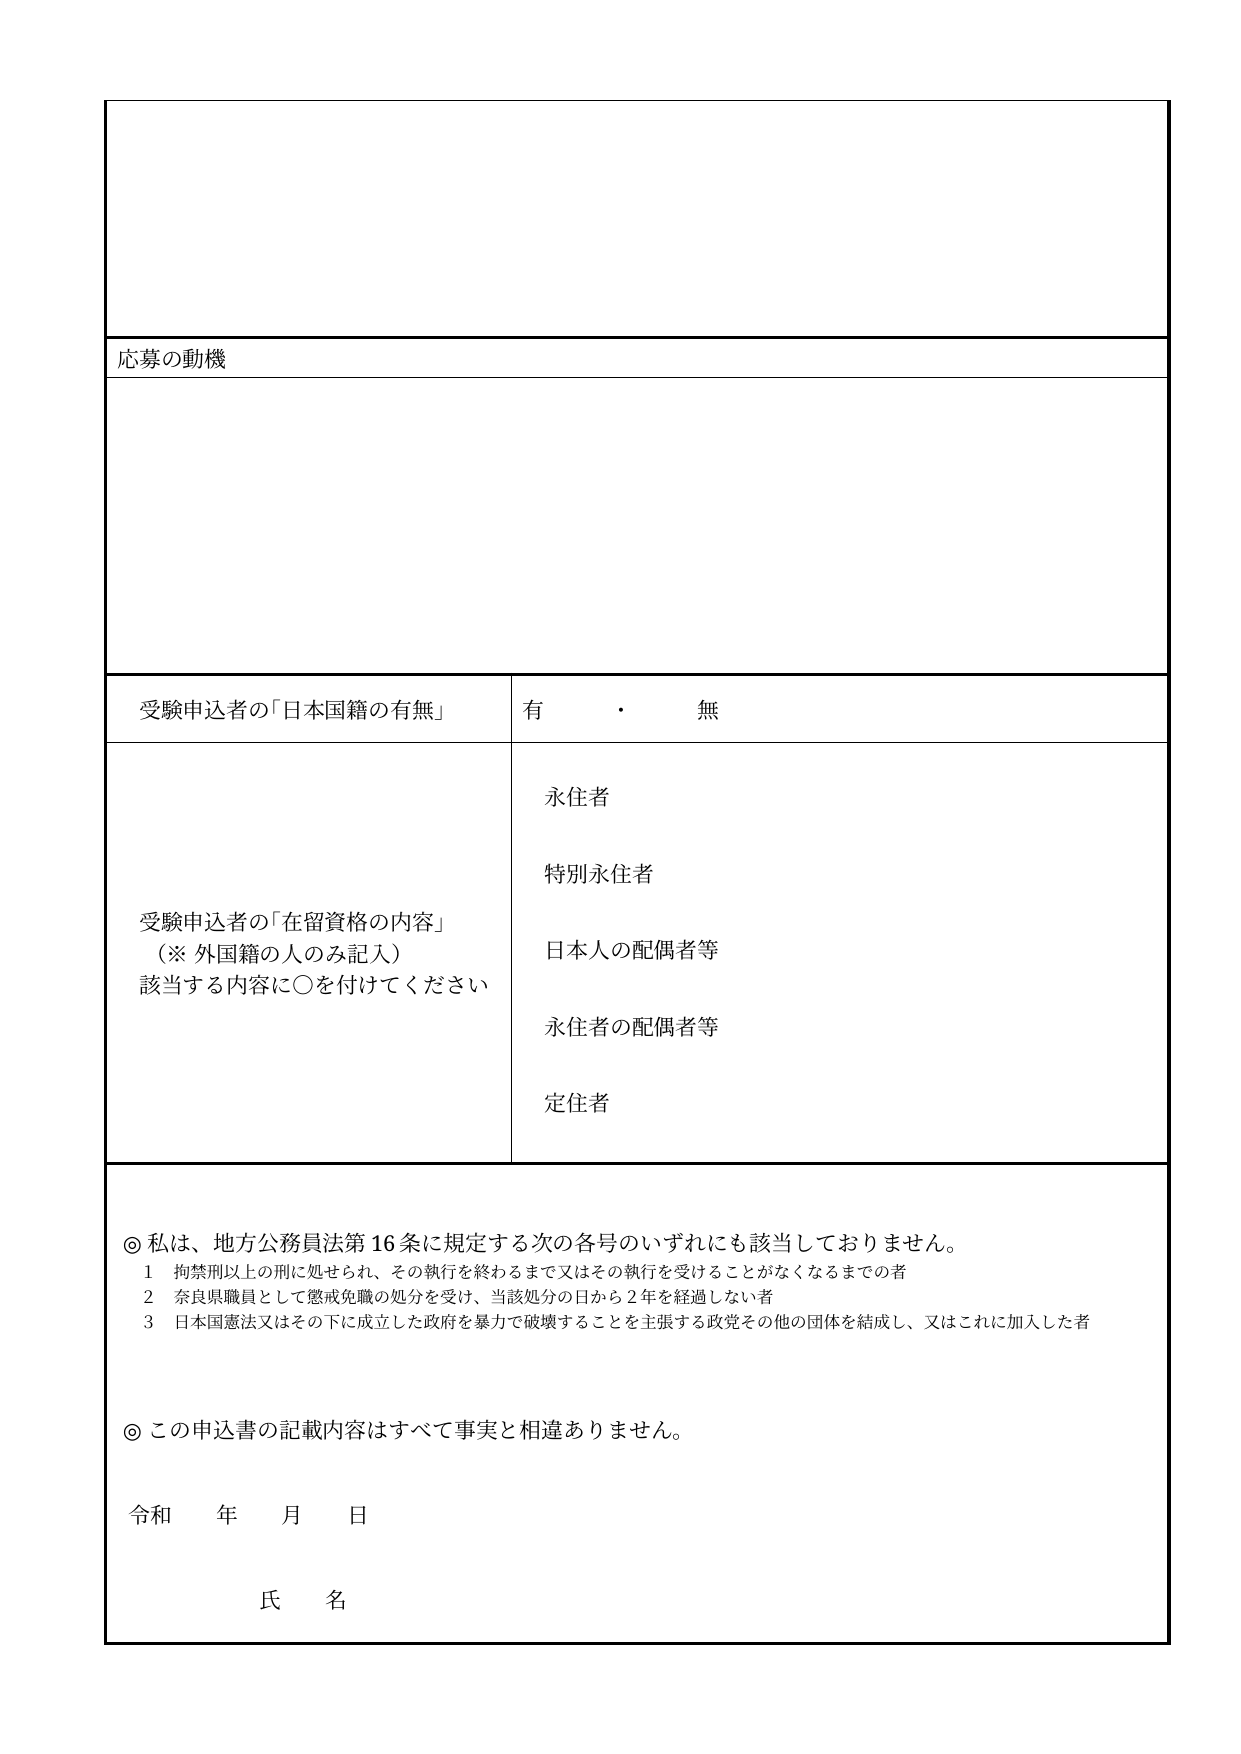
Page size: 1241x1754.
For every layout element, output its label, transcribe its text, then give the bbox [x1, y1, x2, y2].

table_cell 応募の動機 [107, 339, 1167, 377]
table_cell [107, 101, 1167, 336]
table_cell 永住者 特別永住者 日本人の配偶者等 永住者の配偶者等 定住者 [512, 743, 1167, 1162]
table_cell 受験申込者の｢在留資格の内容｣ （※ 外国籍の人のみ記入） 該当する内容に○を付けてください [107, 743, 511, 1162]
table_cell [107, 1165, 1167, 1642]
table_cell [107, 378, 1167, 673]
table_cell 有 ・ 無 [512, 676, 1167, 742]
table_cell 受験申込者の｢日本国籍の有無｣ [107, 676, 511, 742]
